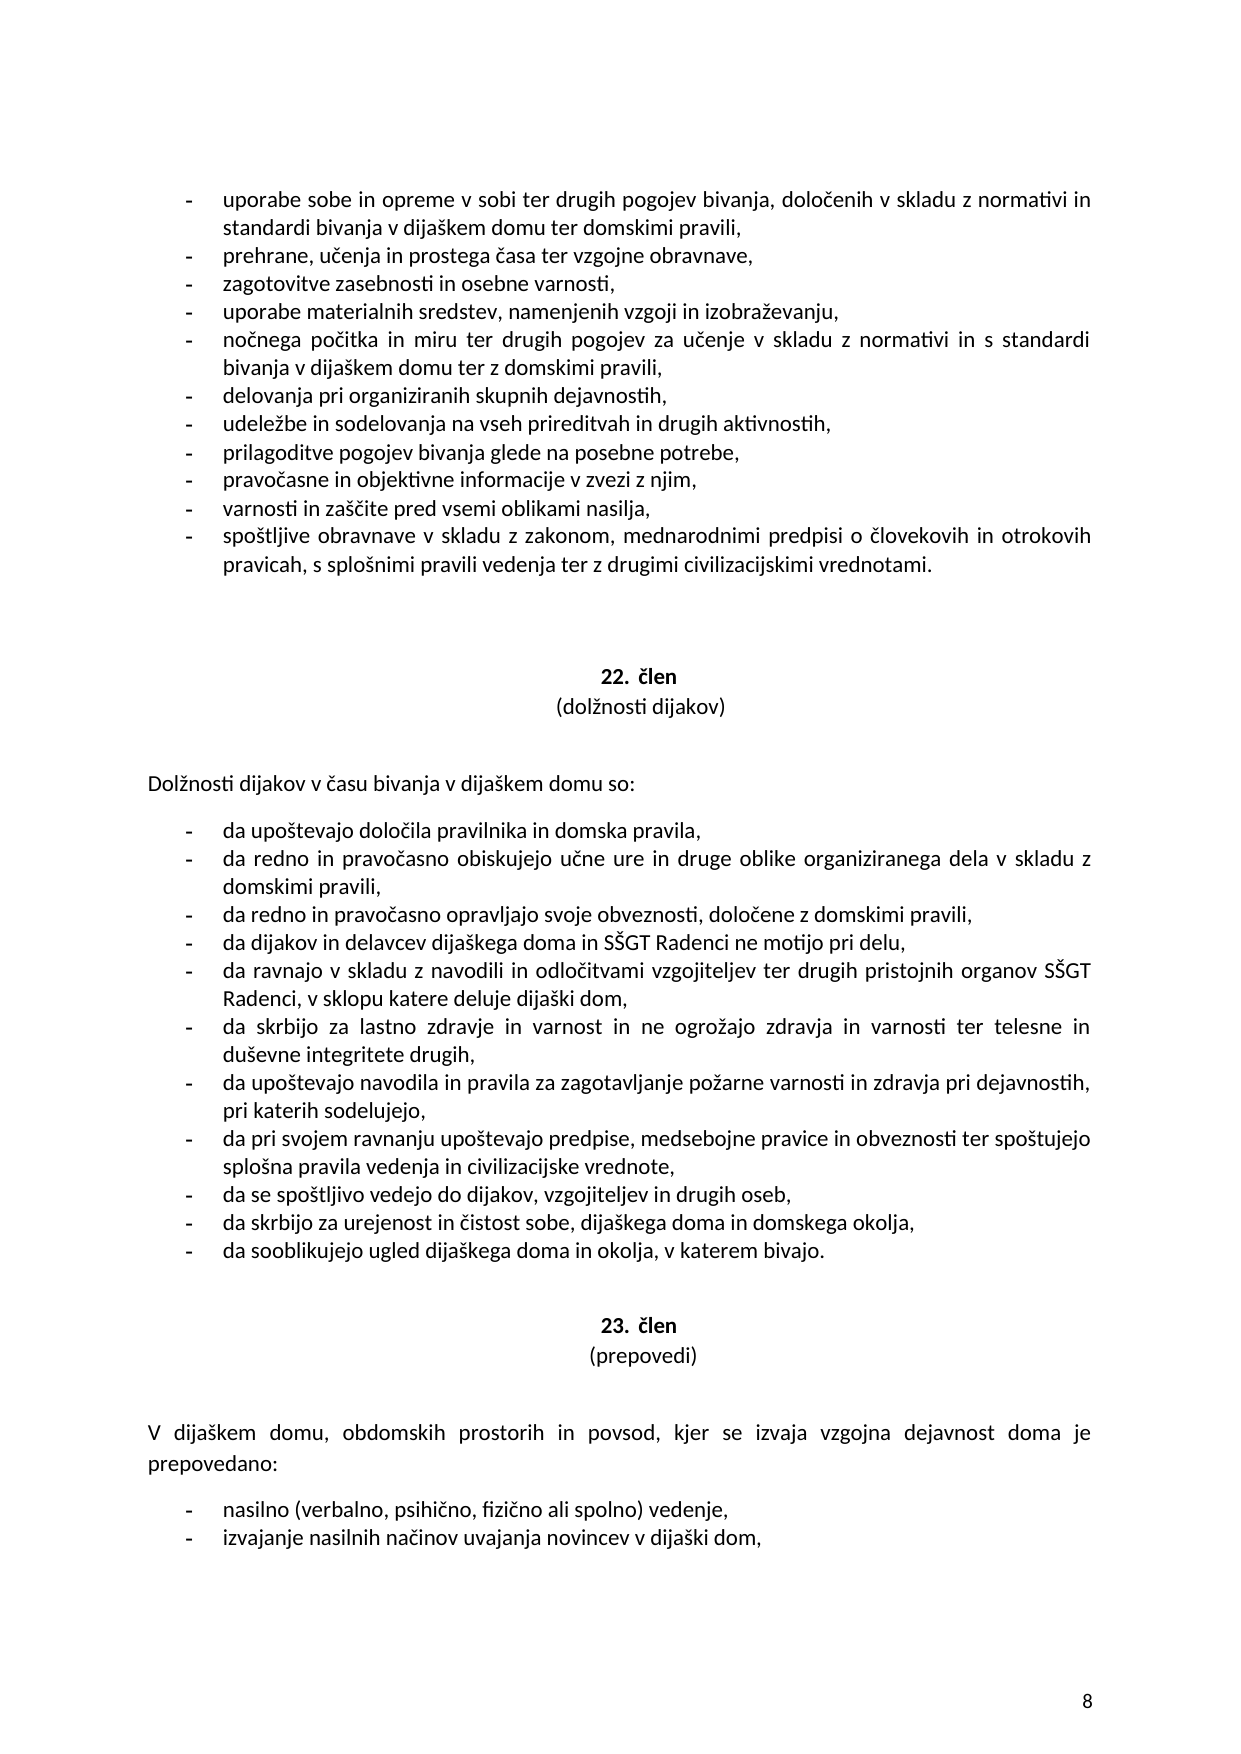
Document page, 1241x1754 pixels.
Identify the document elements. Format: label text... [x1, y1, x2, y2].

text (prepovedi) [148, 1341, 1092, 1369]
list da se spoštljivo vedejo do dijakov, vzgojiteljev in drugih oseb, [185, 1180, 1092, 1208]
list da pri svojem ravnanju upoštevajo predpise, medsebojne pravice in obveznosti ter spoštujejo splošna pravila vedenja in civilizacijske vrednote, [185, 1124, 1092, 1180]
list člen [185, 1311, 1092, 1339]
list da skrbijo za lastno zdravje in varnost in ne ogrožajo zdravja in varnosti ter telesne in duševne integritete drugih, [185, 1012, 1092, 1068]
text Dolžnosti dijakov v času bivanja v dijaškem domu so: [148, 769, 1092, 797]
list da upoštevajo navodila in pravila za zagotavljanje požarne varnosti in zdravja pri dejavnostih, pri katerih sodelujejo, [185, 1068, 1092, 1124]
list uporabe sobe in opreme v sobi ter drugih pogojev bivanja, določenih v skladu z normativi in standardi bivanja v dijaškem domu ter domskimi pravili, [185, 185, 1092, 241]
list nočnega počitka in miru ter drugih pogojev za učenje v skladu z normativi in s standardi bivanja v dijaškem domu ter z domskimi pravili, [185, 326, 1092, 382]
list da upoštevajo določila pravilnika in domska pravila, [185, 816, 1092, 844]
list uporabe materialnih sredstev, namenjenih vzgoji in izobraževanju, [185, 297, 1092, 326]
list da redno in pravočasno opravljajo svoje obveznosti, določene z domskimi pravili, [185, 900, 1092, 928]
list člen [185, 662, 1092, 690]
list zagotovitve zasebnosti in osebne varnosti, [185, 269, 1092, 297]
list prilagoditve pogojev bivanja glede na posebne potrebe, [185, 438, 1092, 466]
list prehrane, učenja in prostega časa ter vzgojne obravnave, [185, 241, 1092, 269]
list izvajanje nasilnih načinov uvajanja novincev v dijaški dom, [185, 1523, 1092, 1552]
text (dolžnosti dijakov) [148, 692, 1092, 720]
list da sooblikujejo ugled dijaškega doma in okolja, v katerem bivajo. [185, 1236, 1092, 1264]
list varnosti in zaščite pred vsemi oblikami nasilja, [185, 494, 1092, 522]
list spoštljive obravnave v skladu z zakonom, mednarodnimi predpisi o človekovih in otrokovih pravicah, s splošnimi pravili vedenja ter z drugimi civilizacijskimi vrednotami. [185, 522, 1092, 578]
list da ravnajo v skladu z navodili in odločitvami vzgojiteljev ter drugih pristojnih organov SŠGT Radenci, v sklopu katere deluje dijaški dom, [185, 956, 1092, 1012]
list udeležbe in sodelovanja na vseh prireditvah in drugih aktivnostih, [185, 409, 1092, 438]
list da dijakov in delavcev dijaškega doma in SŠGT Radenci ne motijo pri delu, [185, 928, 1092, 956]
text V dijaškem domu, obdomskih prostorih in povsod, kjer se izvaja vzgojna dejavnost doma je prepovedano: [148, 1418, 1092, 1477]
list pravočasne in objektivne informacije v zvezi z njim, [185, 466, 1092, 494]
list nasilno (verbalno, psihično, fizično ali spolno) vedenje, [185, 1496, 1092, 1523]
list da skrbijo za urejenost in čistost sobe, dijaškega doma in domskega okolja, [185, 1208, 1092, 1236]
list delovanja pri organiziranih skupnih dejavnostih, [185, 382, 1092, 409]
list da redno in pravočasno obiskujejo učne ure in druge oblike organiziranega dela v skladu z domskimi pravili, [185, 844, 1092, 900]
